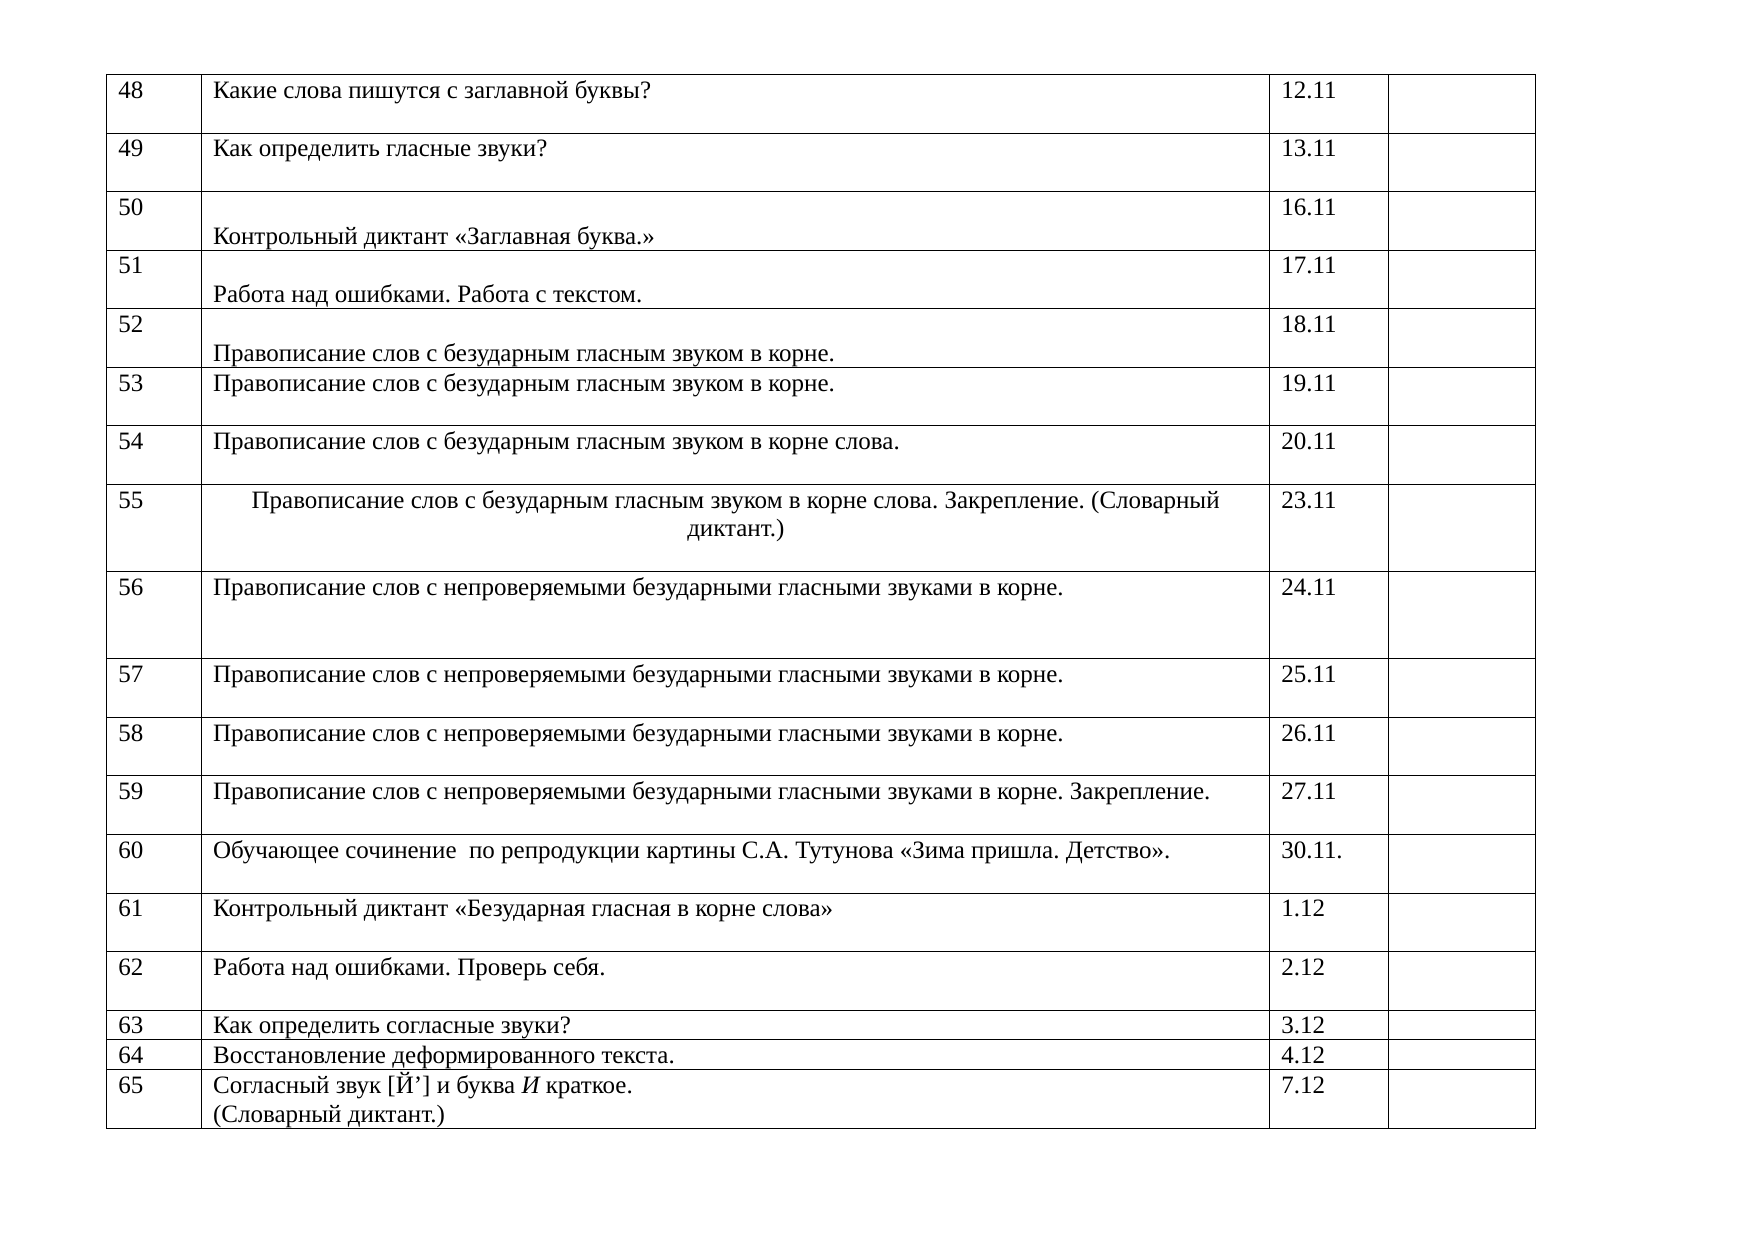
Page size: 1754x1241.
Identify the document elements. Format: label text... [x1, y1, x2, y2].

table_cell 55 [107, 485, 201, 571]
table_cell [1389, 1011, 1535, 1039]
table_cell Правописание слов с непроверяемыми безударными гласными звуками в корне. [202, 659, 1269, 717]
table_cell 25.11 [1270, 659, 1388, 717]
table_cell [1389, 659, 1535, 717]
table_cell 54 [107, 426, 201, 484]
table_cell 2.12 [1270, 952, 1388, 1009]
table_cell 57 [107, 659, 201, 717]
table_cell Правописание слов с безударным гласным звуком в корне слова. [202, 426, 1269, 484]
table_cell 4.12 [1270, 1040, 1388, 1069]
table_cell Работа над ошибками. Работа с текстом. [202, 251, 1269, 308]
table_cell Контрольный диктант «Безударная гласная в корне слова» [202, 894, 1269, 951]
table_cell Какие слова пишутся с заглавной буквы? [202, 75, 1269, 132]
table_cell 18.11 [1270, 309, 1388, 367]
table_cell 48 [107, 75, 201, 132]
table_cell [1389, 572, 1535, 658]
table_cell [1389, 1040, 1535, 1069]
table_cell 62 [107, 952, 201, 1009]
table_cell Правописание слов с непроверяемыми безударными гласными звуками в корне. [202, 572, 1269, 658]
table_cell [1389, 75, 1535, 132]
table_cell Правописание слов с непроверяемыми безударными гласными звуками в корне. Закрепление. [202, 776, 1269, 834]
table_cell Правописание слов с безударным гласным звуком в корне. [202, 368, 1269, 425]
table_cell 7.12 [1270, 1070, 1388, 1128]
table_cell 49 [107, 134, 201, 191]
table_cell Контрольный диктант «Заглавная буква.» [202, 192, 1269, 249]
table_cell 64 [107, 1040, 201, 1069]
table_cell [1389, 952, 1535, 1009]
table_cell 23.11 [1270, 485, 1388, 571]
table_cell [1389, 426, 1535, 484]
table_cell 19.11 [1270, 368, 1388, 425]
table_cell 61 [107, 894, 201, 951]
table_cell Как определить гласные звуки? [202, 134, 1269, 191]
table_cell Обучающее сочинение по репродукции картины С.А. Тутунова «Зима пришла. Детство». [202, 835, 1269, 892]
table_cell 56 [107, 572, 201, 658]
table_cell 59 [107, 776, 201, 834]
table_cell [1389, 718, 1535, 775]
table_cell 20.11 [1270, 426, 1388, 484]
table_cell 58 [107, 718, 201, 775]
table_cell Согласный звук [Йʼ] и буква И краткое. (Словарный диктант.) [202, 1070, 1269, 1128]
table_cell 13.11 [1270, 134, 1388, 191]
table_cell [1389, 776, 1535, 834]
table_cell Работа над ошибками. Проверь себя. [202, 952, 1269, 1009]
table_cell [1389, 309, 1535, 367]
table_cell [1389, 835, 1535, 892]
table_cell 60 [107, 835, 201, 892]
table_cell 30.11. [1270, 835, 1388, 892]
table_cell [1389, 1070, 1535, 1128]
table_cell [1389, 251, 1535, 308]
table_cell 52 [107, 309, 201, 367]
table_cell 27.11 [1270, 776, 1388, 834]
table_cell Правописание слов с непроверяемыми безударными гласными звуками в корне. [202, 718, 1269, 775]
table_cell 1.12 [1270, 894, 1388, 951]
table_cell 17.11 [1270, 251, 1388, 308]
table_cell 26.11 [1270, 718, 1388, 775]
table_cell Восстановление деформированного текста. [202, 1040, 1269, 1069]
table_cell [1389, 485, 1535, 571]
table_cell 3.12 [1270, 1011, 1388, 1039]
table_cell 12.11 [1270, 75, 1388, 132]
table_cell 51 [107, 251, 201, 308]
table_cell 16.11 [1270, 192, 1388, 249]
table_cell 63 [107, 1011, 201, 1039]
table_cell Как определить согласные звуки? [202, 1011, 1269, 1039]
table_cell [1389, 192, 1535, 249]
table_cell [1389, 134, 1535, 191]
table_cell 50 [107, 192, 201, 249]
table_cell [1389, 894, 1535, 951]
table_cell 53 [107, 368, 201, 425]
table_cell [1389, 368, 1535, 425]
table_cell 65 [107, 1070, 201, 1128]
table_cell 24.11 [1270, 572, 1388, 658]
table_cell Правописание слов с безударным гласным звуком в корне. [202, 309, 1269, 367]
table_cell Правописание слов с безударным гласным звуком в корне слова. Закрепление. (Словарный диктант.) [202, 485, 1269, 571]
